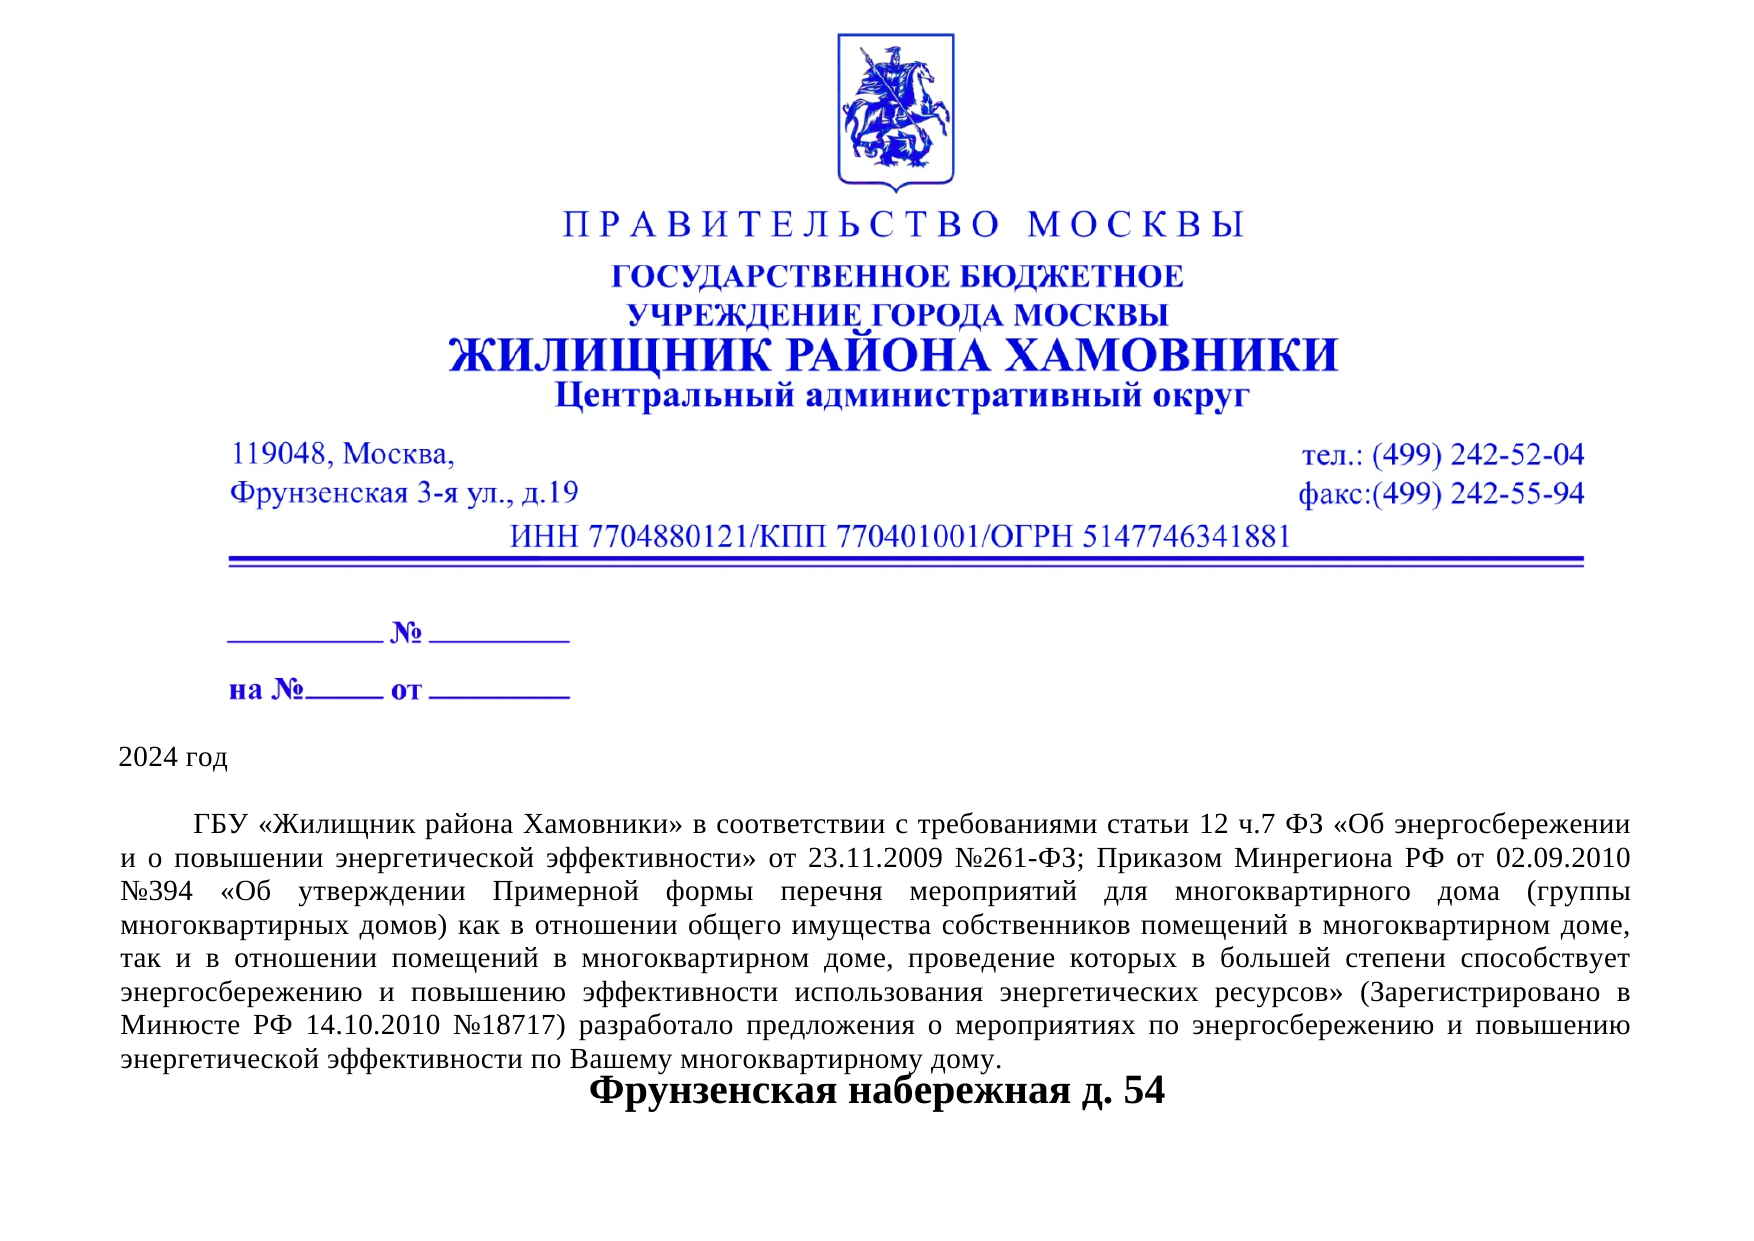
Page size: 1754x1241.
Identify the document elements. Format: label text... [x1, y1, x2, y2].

text Фрунзенская набережная д. 54 [118, 1075, 1636, 1111]
text 2024 год [118, 740, 1634, 773]
text ГБУ «Жилищник района Хамовники» в соответствии с требованиями статьи 12 ч.7 ФЗ «Об энергосбережении и о повышении энергетической эффективности» от 23.11.2009 №261-ФЗ; Приказом Минрегиона РФ от 02.09.2010 №394 «Об утверждении Примерной формы перечня мероприятий для многоквартирного дома (группы многоквартирных домов) как в отношении общего имущества собственников помещений в многоквартирном доме, так и в отношении помещений в многоквартирном доме, проведение которых в большей степени способствует энергосбережению и повышению эффективности использования энергетических ресурсов» (Зарегистрировано в Минюсте РФ 14.10.2010 №18717) разработало предложения о мероприятиях по энергосбережению и повышению энергетической эффективности по Вашему многоквартирному дому. [120, 807, 1634, 1075]
picture [68, 23, 1676, 728]
